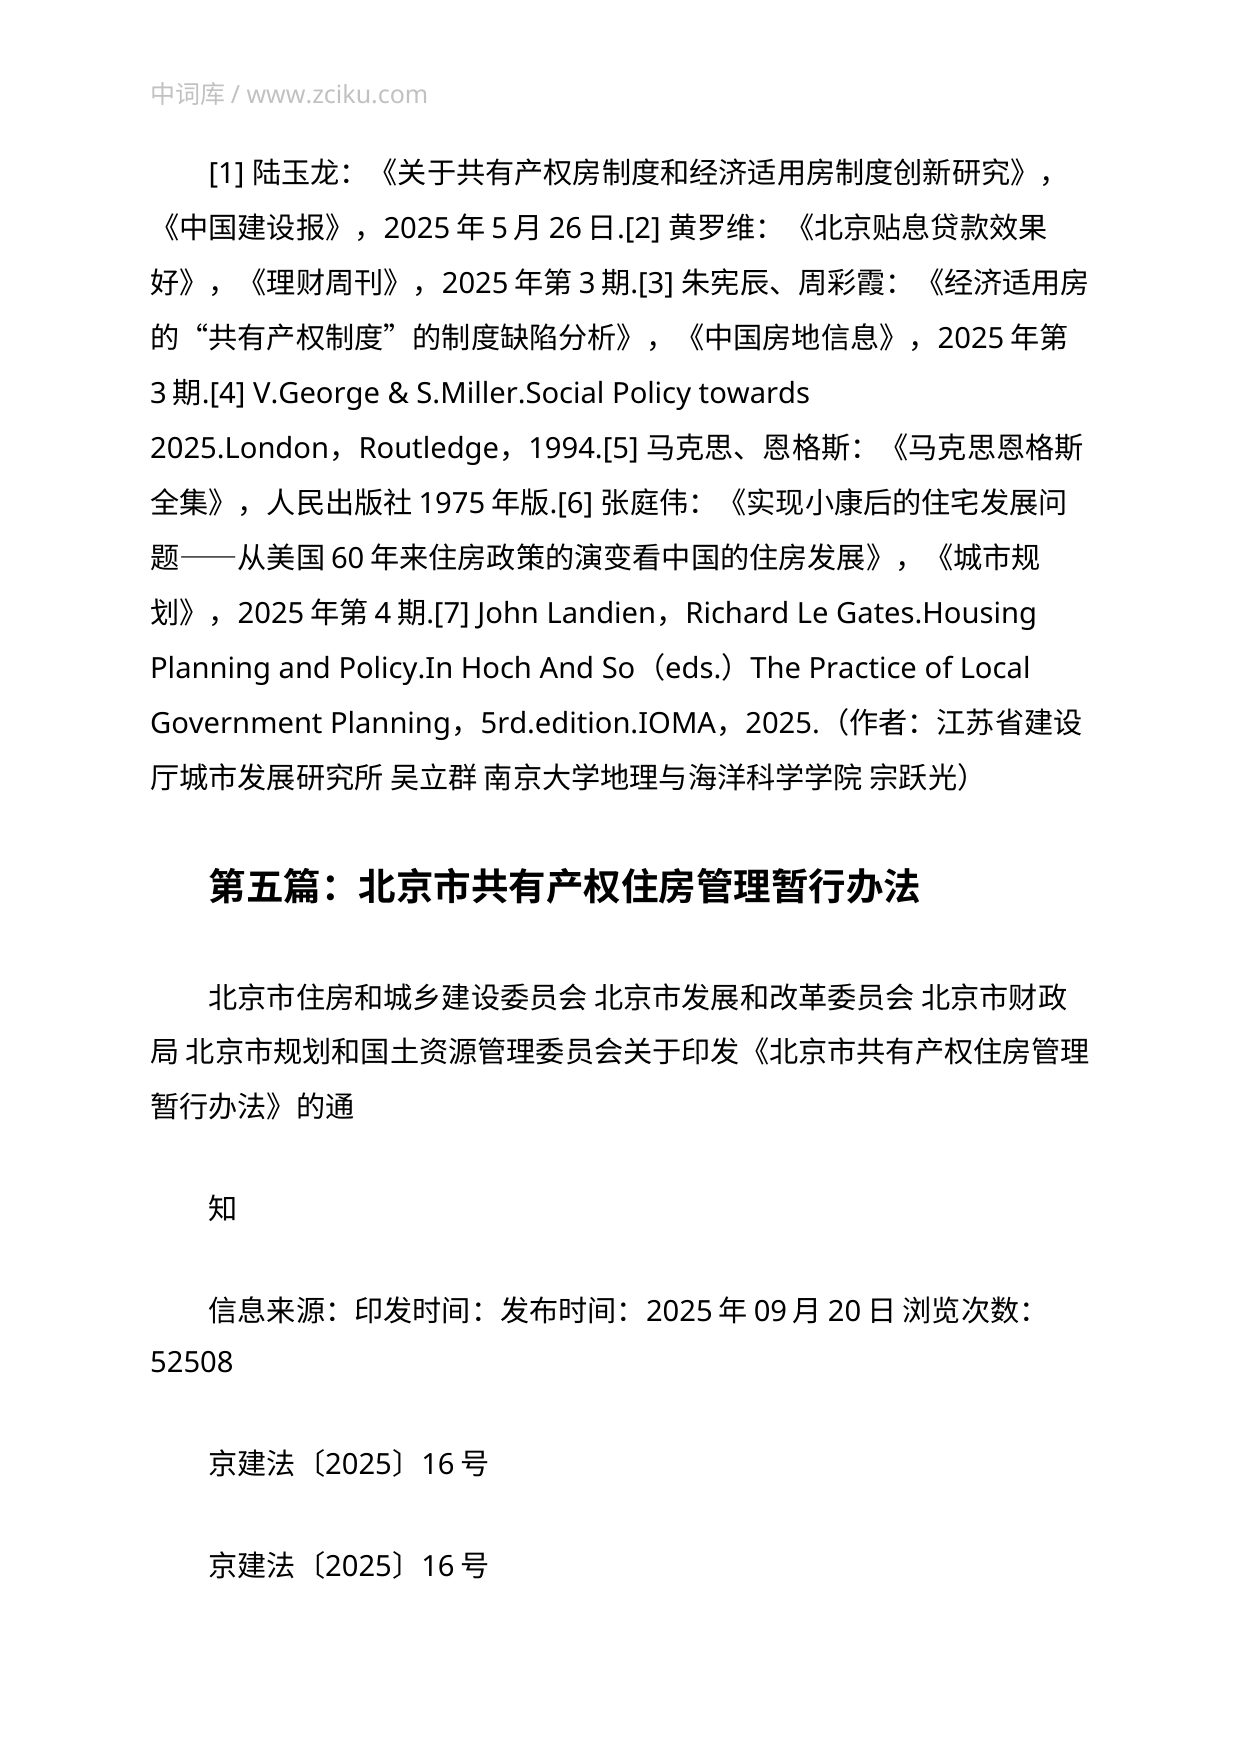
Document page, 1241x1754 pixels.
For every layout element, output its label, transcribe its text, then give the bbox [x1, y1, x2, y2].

text 京建法〔2025〕16号 [150, 1440, 1090, 1483]
text 知 [150, 1186, 1090, 1228]
text 第五篇：北京市共有产权住房管理暂行办法 [150, 857, 1090, 911]
text 京建法〔2025〕16号 [150, 1542, 1090, 1584]
text 北京市住房和城乡建设委员会 北京市发展和改革委员会 北京市财政局 北京市规划和国土资源管理委员会关于印发《北京市共有产权住房管理暂行办法》的通 [150, 974, 1090, 1126]
text 信息来源：印发时间：发布时间：2025年09月20日 浏览次数：52508 [150, 1287, 1090, 1381]
text [1] 陆玉龙：《关于共有产权房制度和经济适用房制度创新研究》，《中国建设报》，2025年5月26日.[2] 黄罗维：《北京贴息贷款效果好》，《理财周刊》，2025年第3期.[3] 朱宪辰、周彩霞：《经济适用房的“共有产权制度”的制度缺陷分析》，《中国房地信息》，2025年第3期.[4] V.George & S.Miller.Social Policy towards 2025.London，Routledge，1994.[5] 马克思、恩格斯：《马克思恩格斯全集》，人民出版社1975年版.[6] 张庭伟：《实现小康后的住宅发展问题——从美国60年来住房政策的演变看中国的住房发展》，《城市规划》，2025年第4期.[7] John Landien，Richard Le Gates.Housing Planning and Policy.In Hoch And So（eds.）The Practice of Local Government Planning，5rd.edition.IOMA，2025.（作者：江苏省建设厅城市发展研究所 吴立群 南京大学地理与海洋科学学院 宗跃光） [150, 150, 1090, 797]
